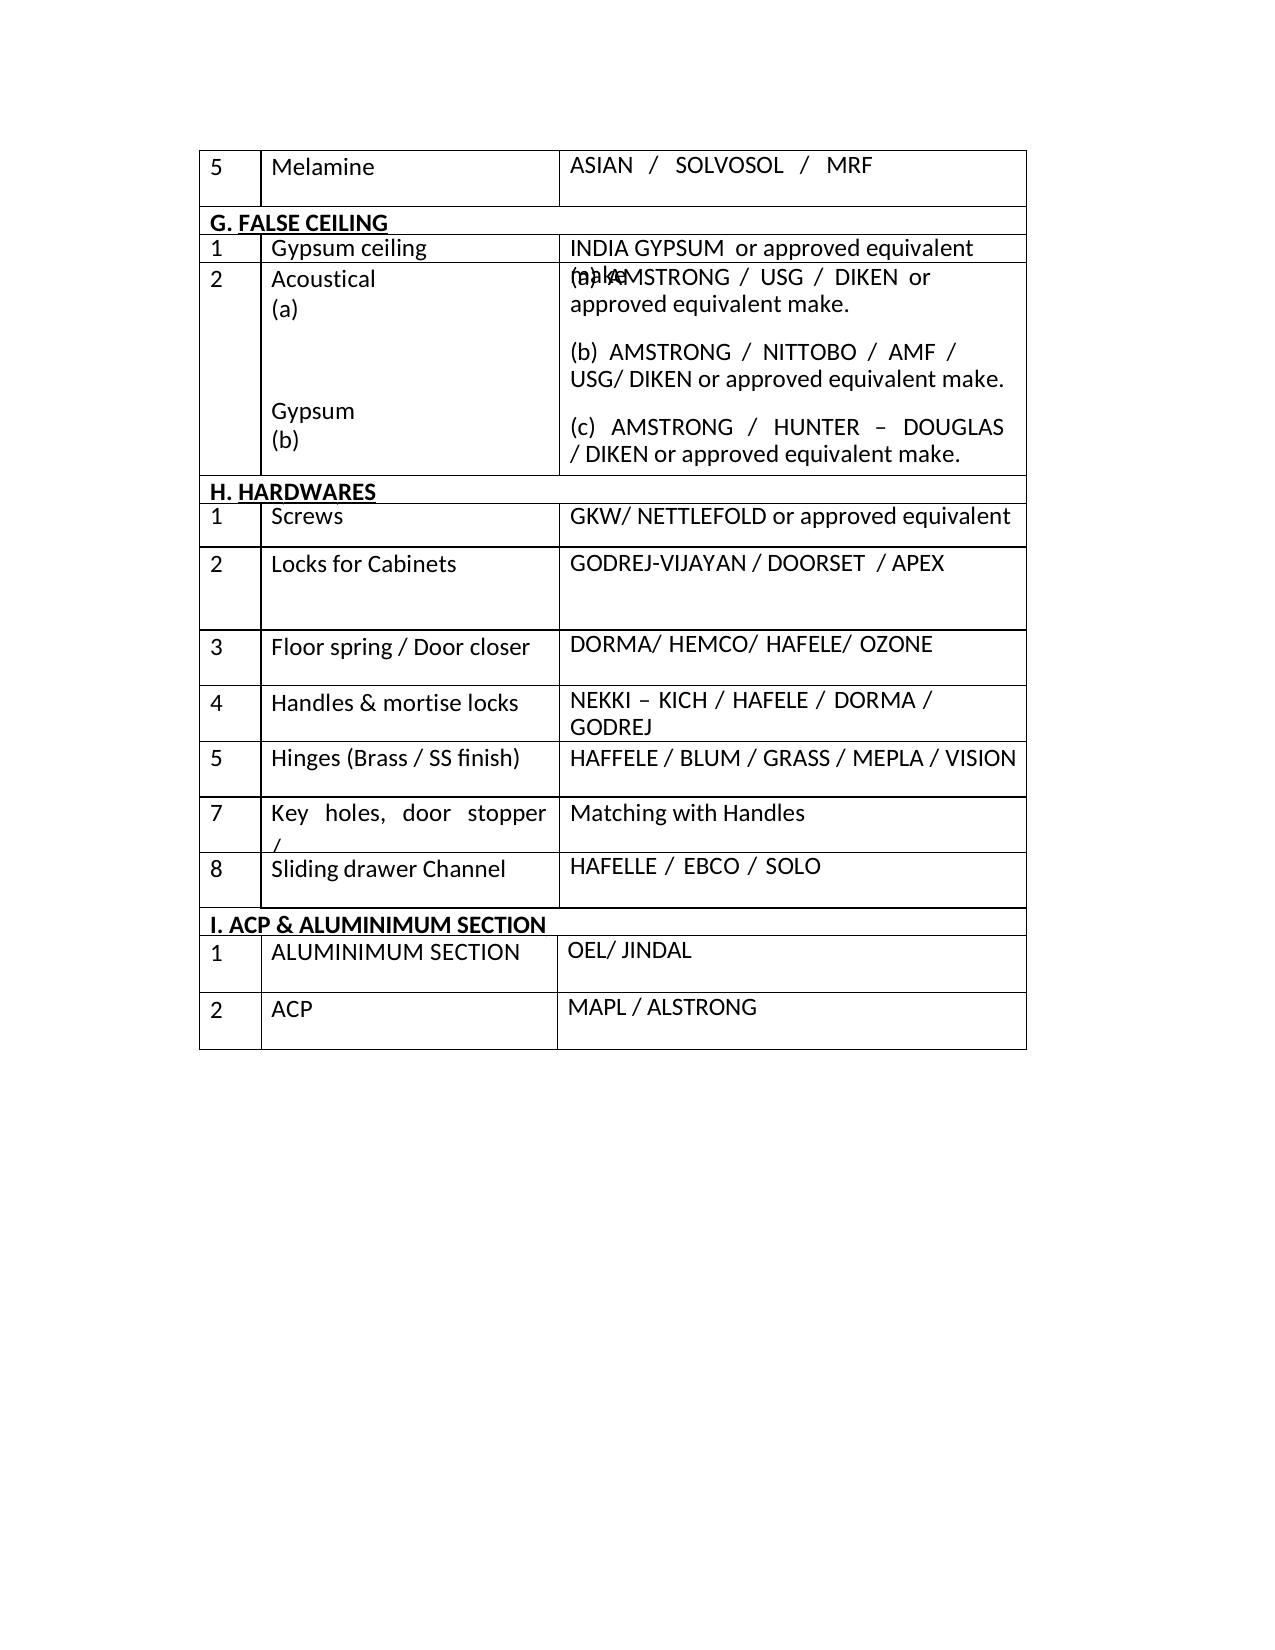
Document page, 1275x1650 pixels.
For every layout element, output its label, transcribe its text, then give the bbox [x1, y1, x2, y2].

table_cell 2 [200, 263, 260, 475]
table_cell Matching with Handles [560, 798, 1026, 852]
table_cell G. FALSE CEILING [200, 207, 1026, 233]
table_cell HAFELLE / EBCO / SOLO [560, 853, 1026, 907]
table_cell Melamine [262, 151, 559, 206]
table_cell GODREJ-VIJAYAN / DOORSET / APEX [560, 548, 1026, 629]
table_cell Hinges (Brass / SS finish) [262, 742, 559, 796]
table_cell 3 [200, 631, 260, 685]
table_cell Acoustical (a) Gypsum (b) Fibrous (c) Metal [262, 263, 559, 475]
table_cell 7 [200, 798, 260, 852]
table_cell Floor spring / Door closer [262, 631, 559, 685]
table_cell 1 [200, 235, 260, 262]
table_cell 8 [200, 853, 260, 907]
table_cell ACP [262, 993, 557, 1049]
table_cell ALUMINIMUM SECTION [262, 936, 557, 992]
table_cell Locks for Cabinets [262, 548, 559, 629]
table_cell H. HARDWARES [200, 476, 1026, 503]
table_cell HAFFELE / BLUM / GRASS / MEPLA / VISION / CIEF / YALE [560, 742, 1026, 796]
table_cell OEL/ JINDAL [558, 936, 1026, 992]
table_cell 2 [200, 993, 261, 1049]
table_cell 5 [200, 151, 260, 206]
table_cell Sliding drawer Channel [262, 853, 559, 907]
table_cell ASIAN / SOLVOSOL / MRF [560, 151, 1026, 206]
table_cell INDIA GYPSUM or approved equivalent make [560, 235, 1026, 262]
table_cell NEKKI – KICH / HAFELE / DORMA / GODREJ [560, 686, 1026, 741]
table_cell (a) AMSTRONG / USG / DIKEN or approved equivalent make. (b) AMSTRONG / NITTOBO / AMF / USG/ DIKEN or approved equivalent make. (c) AMSTRONG / HUNTER – DOUGLAS / DIKEN or approved equivalent make. [560, 263, 1026, 475]
table_cell Screws [262, 504, 559, 546]
table_cell 5 [200, 742, 260, 796]
table_cell Key holes, door stopper / holder [262, 798, 559, 852]
table_cell MAPL / ALSTRONG [558, 993, 1026, 1049]
table_cell Handles & mortise locks [262, 686, 559, 741]
table_cell GKW/ NETTLEFOLD or approved equivalent [560, 504, 1026, 546]
table_cell DORMA/ HEMCO/ HAFELE/ OZONE [560, 631, 1026, 685]
table_cell 1 [200, 936, 261, 992]
table_cell 4 [200, 686, 260, 741]
table_cell 2 [200, 548, 260, 629]
table_cell 1 [200, 504, 260, 546]
table_cell Gypsum ceiling [262, 235, 559, 262]
table_cell I. ACP & ALUMINIMUM SECTION [200, 908, 1026, 935]
